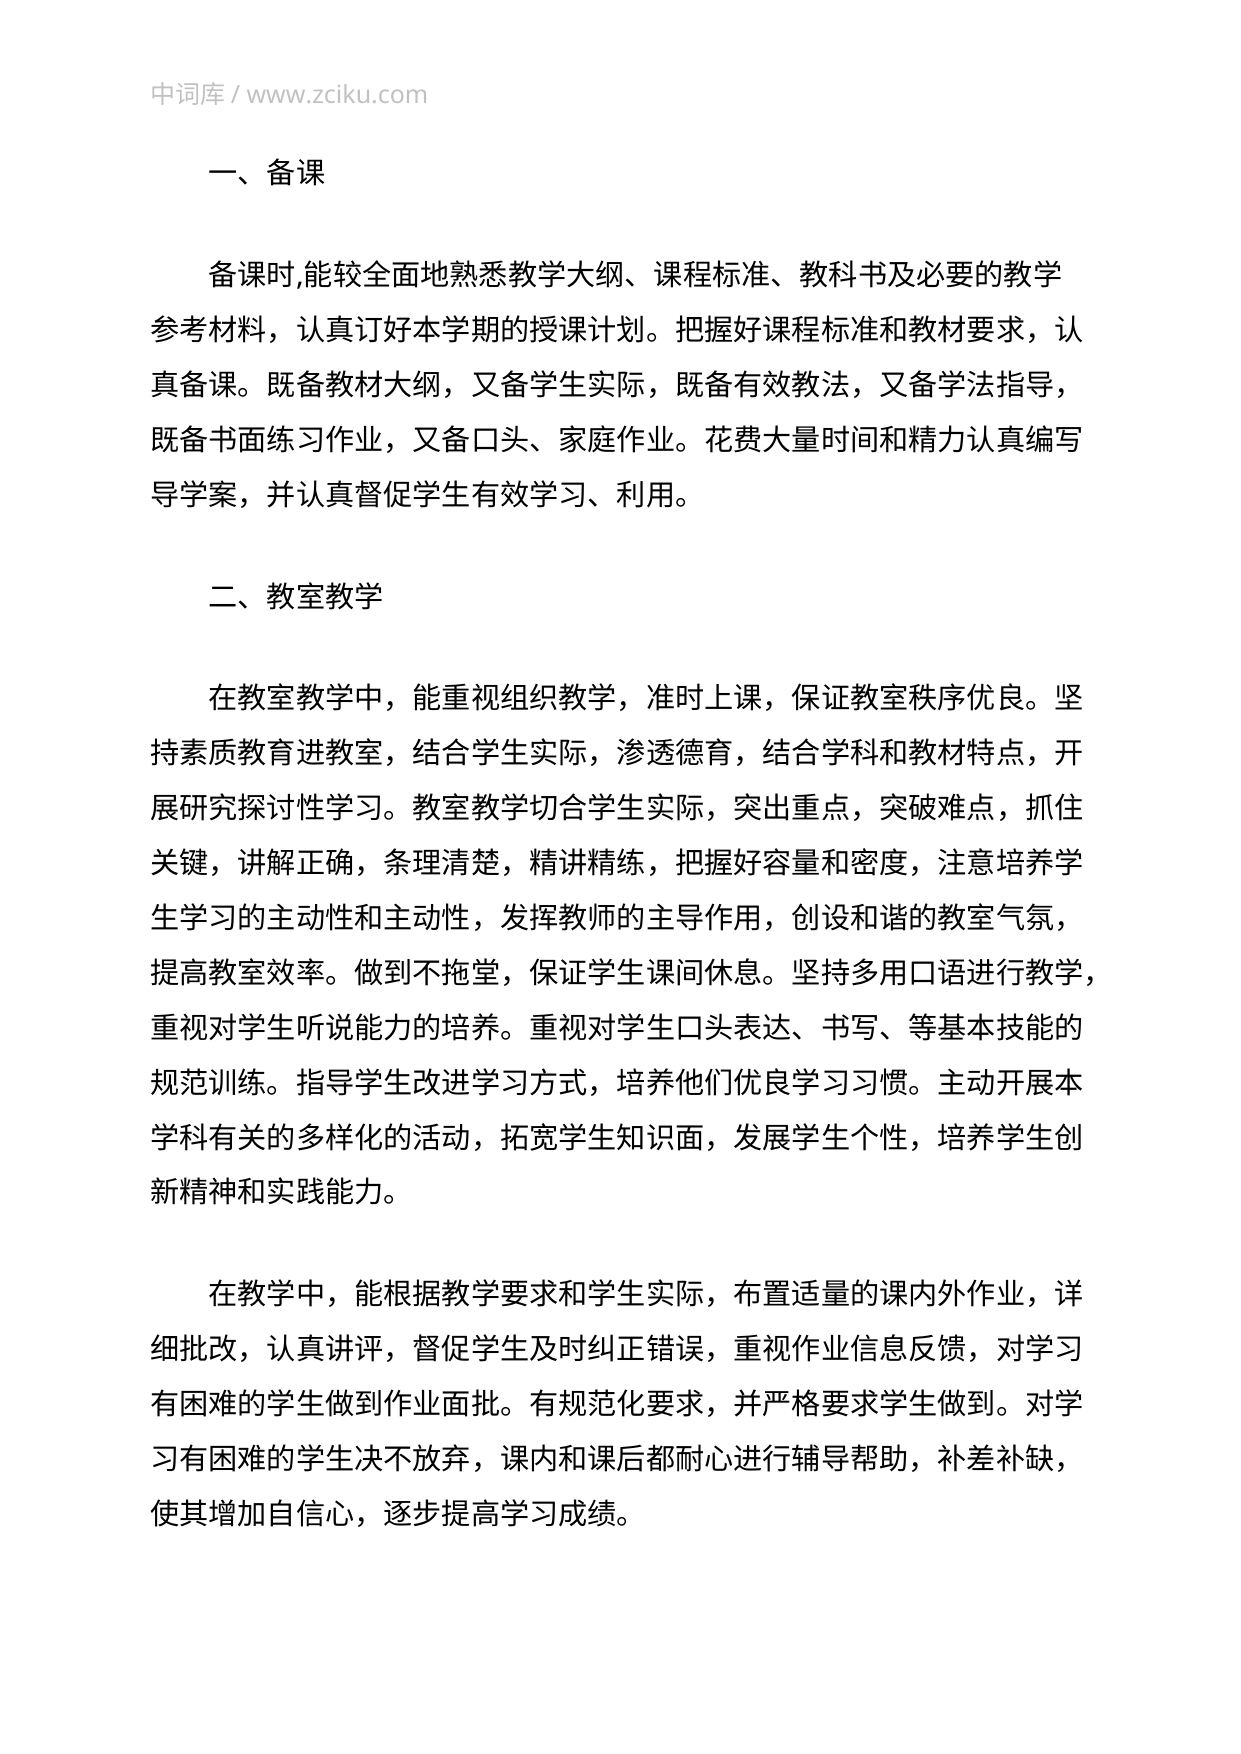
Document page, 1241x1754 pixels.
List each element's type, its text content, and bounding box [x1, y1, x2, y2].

text 二、教室教学 [150, 573, 1090, 616]
text 备课时,能较全面地熟悉教学大纲、课程标准、教科书及必要的教学参考材料，认真订好本学期的授课计划。把握好课程标准和教材要求，认真备课。既备教材大纲，又备学生实际，既备有效教法，又备学法指导，既备书面练习作业，又备口头、家庭作业。花费大量时间和精力认真编写导学案，并认真督促学生有效学习、利用。 [150, 252, 1090, 514]
text 一、备课 [150, 150, 1090, 192]
text 在教室教学中，能重视组织教学，准时上课，保证教室秩序优良。坚持素质教育进教室，结合学生实际，渗透德育，结合学科和教材特点，开展研究探讨性学习。教室教学切合学生实际，突出重点，突破难点，抓住关键，讲解正确，条理清楚，精讲精练，把握好容量和密度，注意培养学生学习的主动性和主动性，发挥教师的主导作用，创设和谐的教室气氛，提高教室效率。做到不拖堂，保证学生课间休息。坚持多用口语进行教学，重视对学生听说能力的培养。重视对学生口头表达、书写、等基本技能的规范训练。指导学生改进学习方式，培养他们优良学习习惯。主动开展本学科有关的多样化的活动，拓宽学生知识面，发展学生个性，培养学生创新精神和实践能力。 [150, 675, 1090, 1211]
text 在教学中，能根据教学要求和学生实际，布置适量的课内外作业，详细批改，认真讲评，督促学生及时纠正错误，重视作业信息反馈，对学习有困难的学生做到作业面批。有规范化要求，并严格要求学生做到。对学习有困难的学生决不放弃，课内和课后都耐心进行辅导帮助，补差补缺，使其增加自信心，逐步提高学习成绩。 [150, 1271, 1090, 1533]
